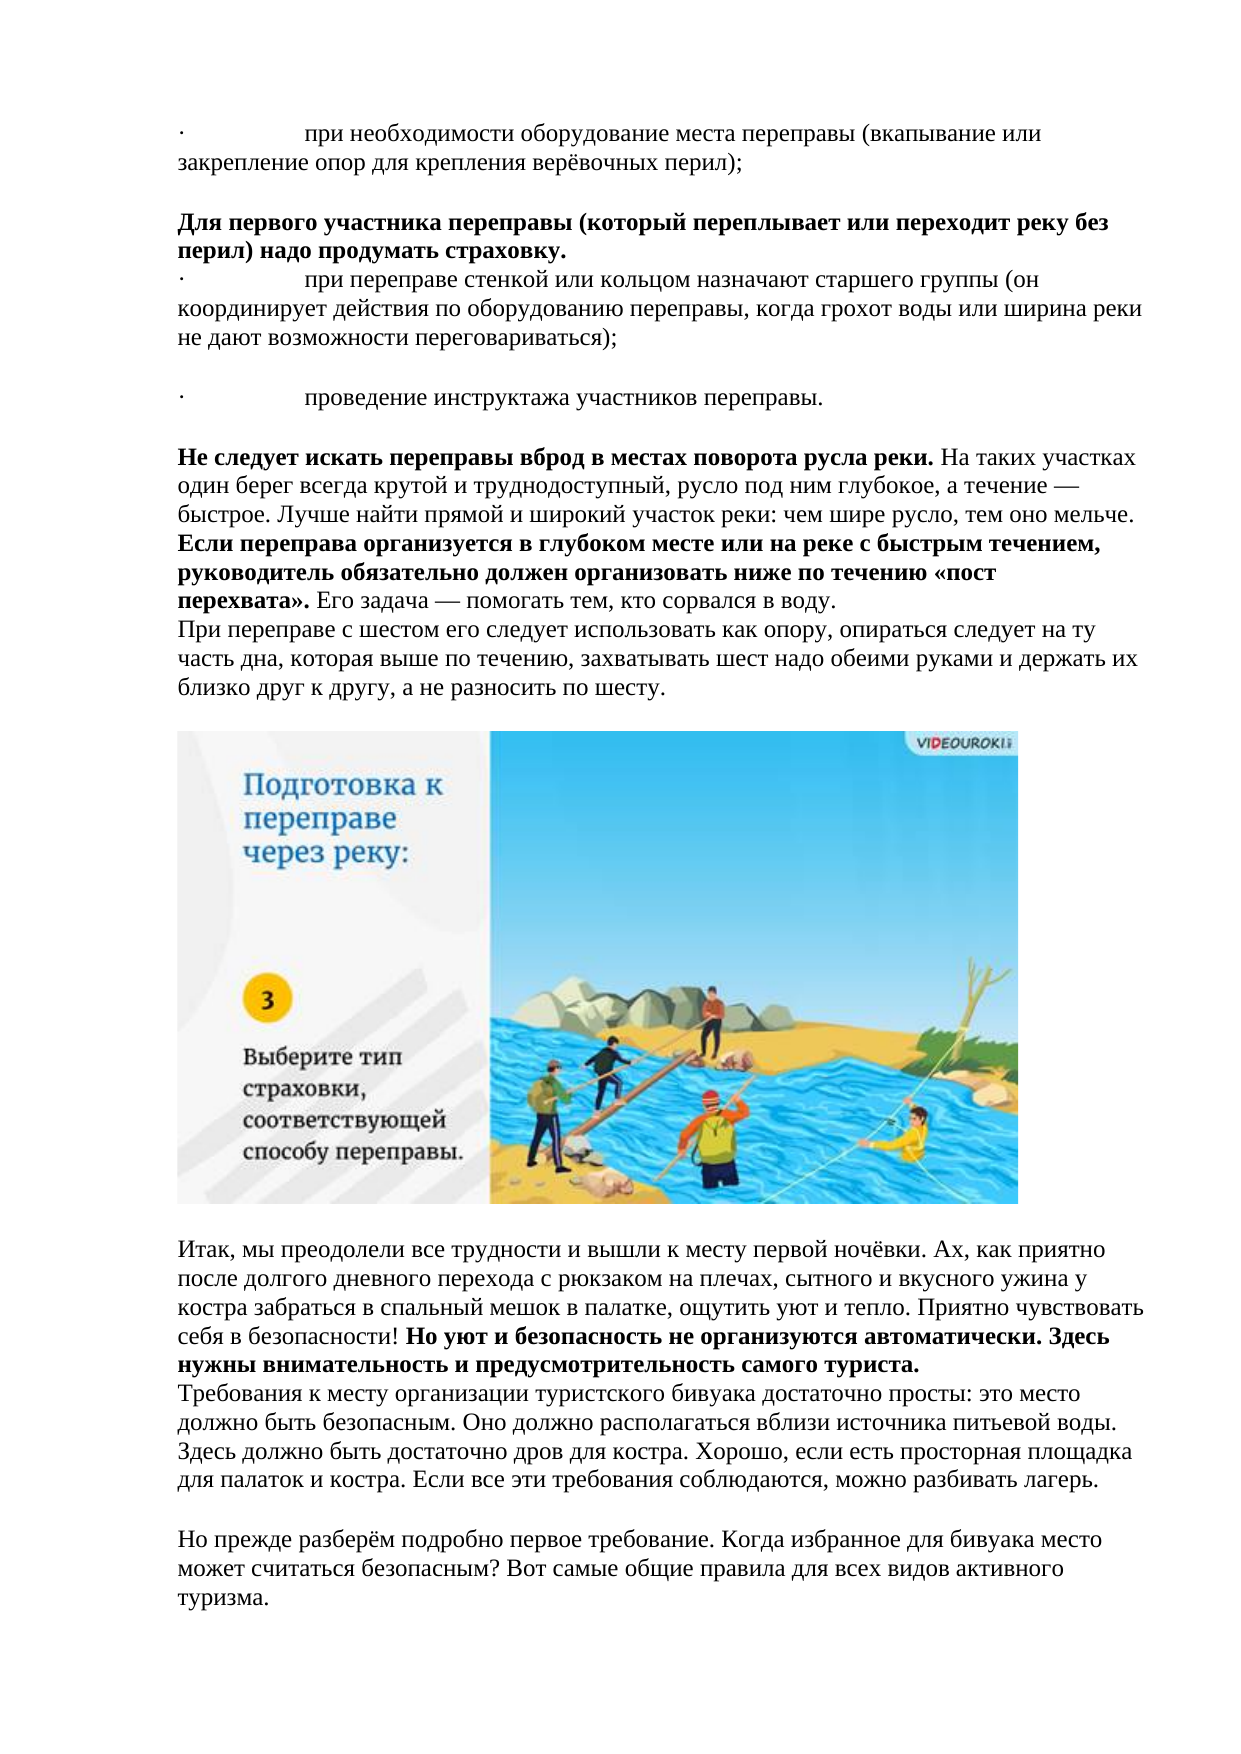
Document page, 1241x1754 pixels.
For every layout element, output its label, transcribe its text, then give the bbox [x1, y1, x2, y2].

text Итак, мы преодолели все трудности и вышли к месту первой ночёвки. Ах, как приятно после долгого дневного перехода с рюкзаком на плечах, сытного и вкусного ужина у костра забраться в спальный мешок в палатке, ощутить уют и тепло. Приятно чувствовать себя в безопасности! Но уют и безопасность не организуются автоматически. Здесь нужны внимательность и предусмотрительность самого туриста. [177, 1234, 1152, 1378]
text · проведение инструктажа участников переправы. [177, 382, 1152, 411]
text · при переправе стенкой или кольцом назначают старшего группы (он координирует действия по оборудованию переправы, когда грохот воды или ширина реки не дают возможности переговариваться); [177, 264, 1152, 351]
text Для первого участника переправы (который переплывает или переходит реку без перил) надо продумать страховку. [177, 207, 1152, 264]
text Если переправа организуется в глубоком месте или на реке с быстрым течением, руководитель обязательно должен организовать ниже по течению «пост перехвата». Его задача — помогать тем, кто сорвался в воду. [177, 528, 1152, 614]
picture [177, 731, 1019, 1204]
text Не следует искать переправы вброд в местах поворота русла реки. На таких участках один берег всегда крутой и труднодоступный, русло под ним глубокое, а течение — быстрое. Лучше найти прямой и широкий участок реки: чем шире русло, тем оно мельче. [177, 442, 1152, 528]
text Требования к месту организации туристского бивуака достаточно просты: это место должно быть безопасным. Оно должно располагаться вблизи источника питьевой воды. Здесь должно быть достаточно дров для костра. Хорошо, если есть просторная площадка для палаток и костра. Если все эти требования соблюдаются, можно разбивать лагерь. [177, 1378, 1152, 1493]
text При переправе с шестом его следует использовать как опору, опираться следует на ту часть дна, которая выше по течению, захватывать шест надо обеими руками и держать их близко друг к другу, а не разносить по шесту. [177, 614, 1152, 701]
text Но прежде разберём подробно первое требование. Когда избранное для бивуака место может считаться безопасным? Вот самые общие правила для всех видов активного туризма. [177, 1524, 1152, 1611]
text · при необходимости оборудование места переправы (вкапывание или закрепление опор для крепления верёвочных перил); [177, 118, 1152, 176]
